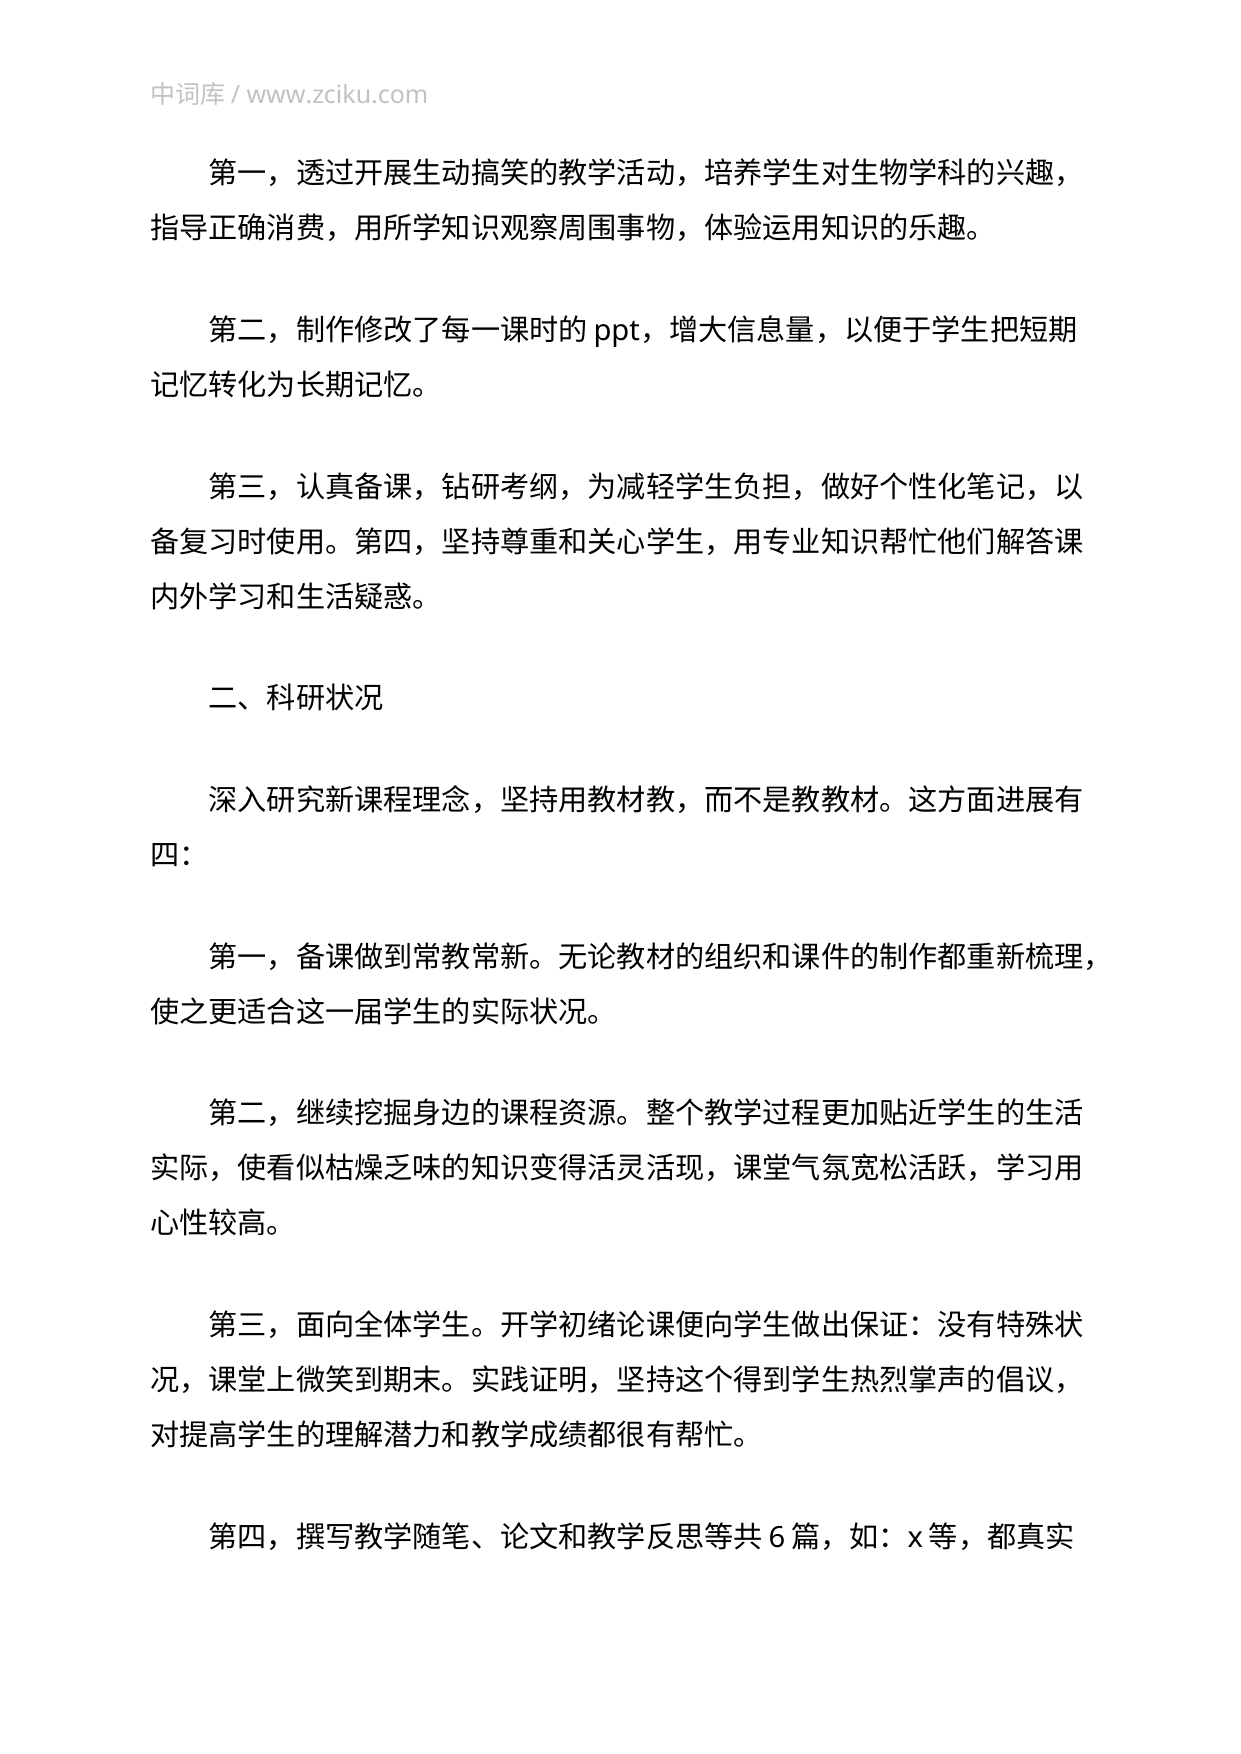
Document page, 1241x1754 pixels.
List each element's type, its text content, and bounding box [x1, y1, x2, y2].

text 第一，透过开展生动搞笑的教学活动，培养学生对生物学科的兴趣，指导正确消费，用所学知识观察周围事物，体验运用知识的乐趣。 [150, 150, 1090, 247]
text 深入研究新课程理念，坚持用教材教，而不是教教材。这方面进展有四： [150, 777, 1090, 874]
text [150, 1513, 1090, 1556]
text 第三，面向全体学生。开学初绪论课便向学生做出保证：没有特殊状况，课堂上微笑到期末。实践证明，坚持这个得到学生热烈掌声的倡议，对提高学生的理解潜力和教学成绩都很有帮忙。 [150, 1302, 1090, 1454]
text 第一，备课做到常教常新。无论教材的组织和课件的制作都重新梳理，使之更适合这一届学生的实际状况。 [150, 933, 1090, 1031]
text 二、科研状况 [150, 675, 1090, 717]
text 第二，继续挖掘身边的课程资源。整个教学过程更加贴近学生的生活实际，使看似枯燥乏味的知识变得活灵活现，课堂气氛宽松活跃，学习用心性较高。 [150, 1090, 1090, 1242]
text 第二，制作修改了每一课时的ppt，增大信息量，以便于学生把短期记忆转化为长期记忆。 [150, 307, 1090, 404]
text 第三，认真备课，钻研考纲，为减轻学生负担，做好个性化笔记，以备复习时使用。第四，坚持尊重和关心学生，用专业知识帮忙他们解答课内外学习和生活疑惑。 [150, 463, 1090, 616]
